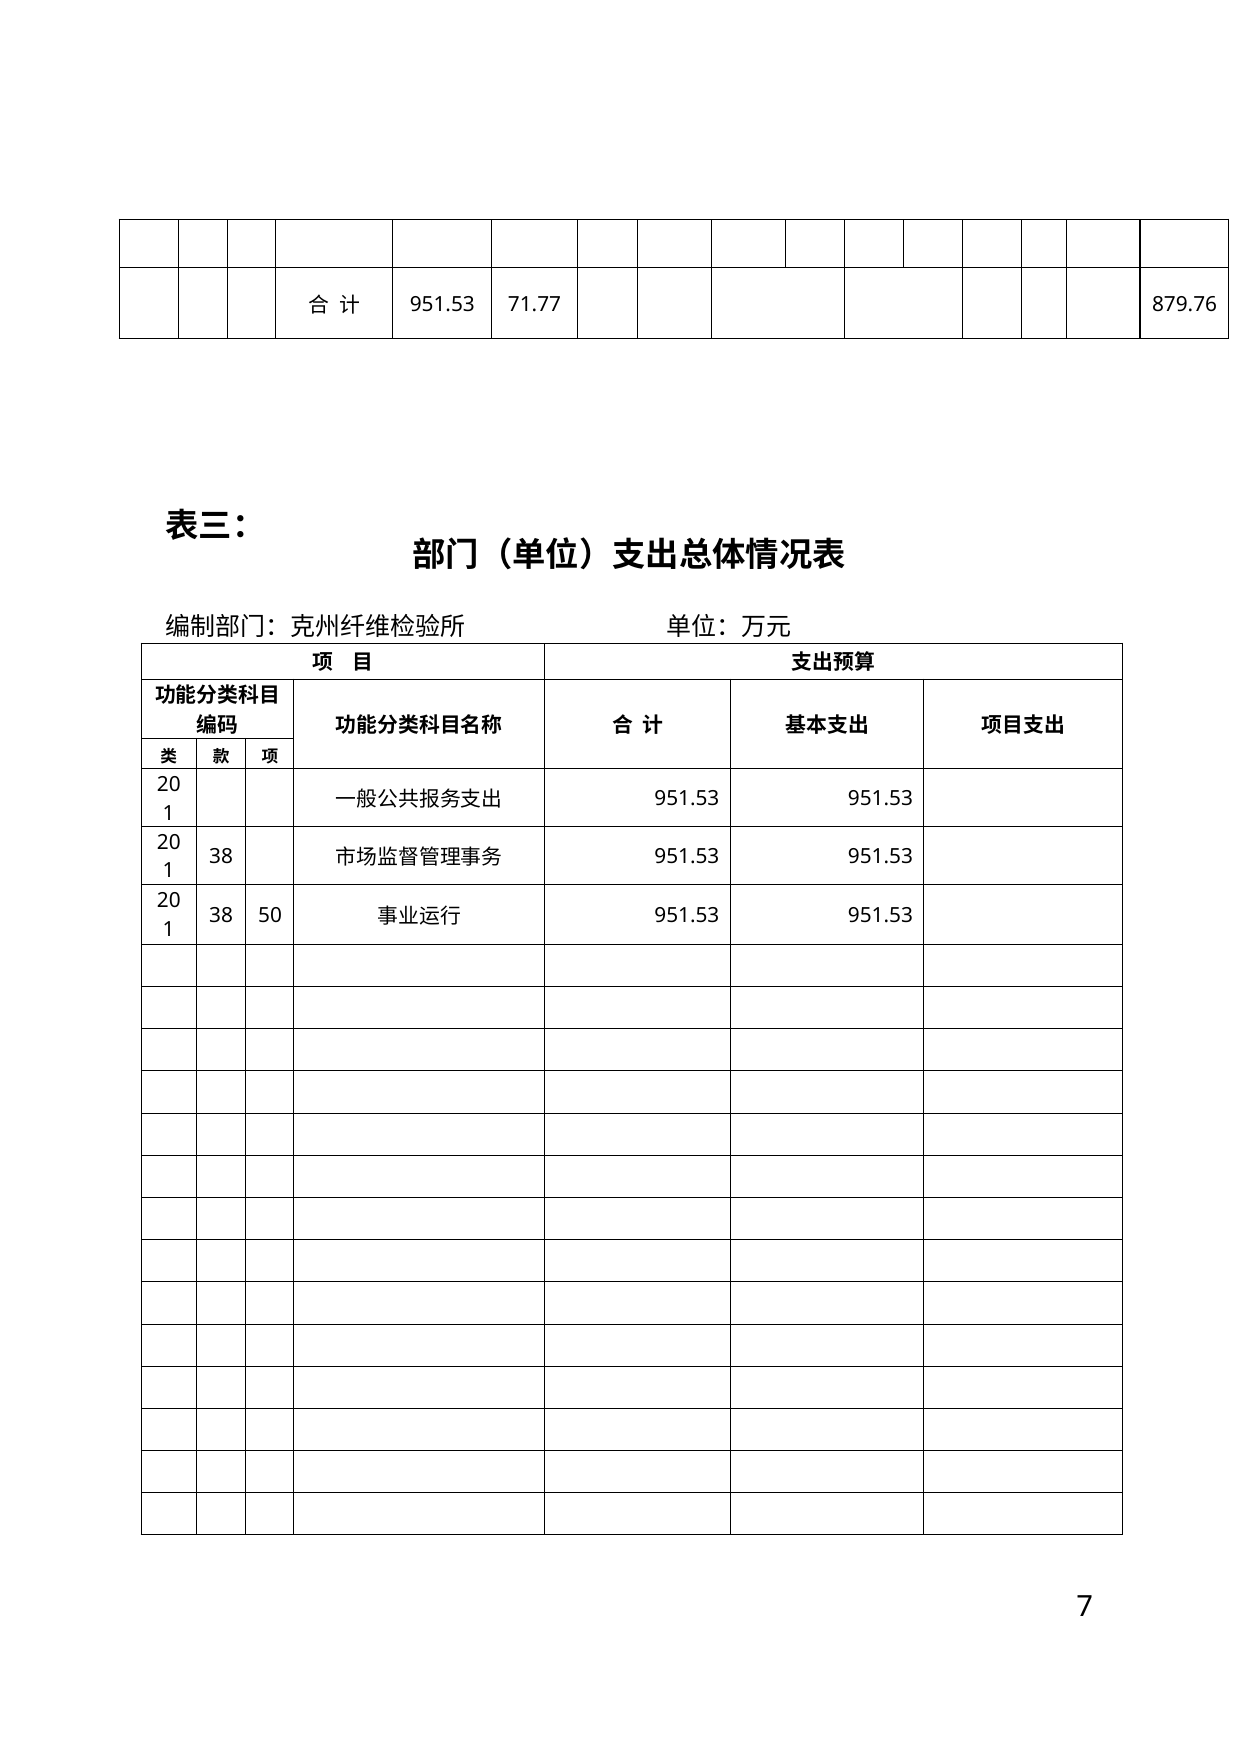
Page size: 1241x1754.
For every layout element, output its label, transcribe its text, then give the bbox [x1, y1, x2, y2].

table_cell [197, 1156, 245, 1197]
table_cell [246, 1071, 293, 1112]
table_cell [924, 1409, 1122, 1450]
table_cell 951.53 [545, 827, 730, 884]
table_cell [246, 1029, 293, 1070]
table_cell [845, 220, 903, 267]
table_cell 951.53 [393, 268, 491, 338]
table_cell [924, 769, 1122, 826]
table_cell [142, 945, 196, 986]
table_cell 款 [197, 739, 245, 768]
table_cell [545, 1367, 730, 1408]
table_cell [924, 1029, 1122, 1070]
table_cell 201 [142, 885, 196, 944]
table_cell 38 [197, 827, 245, 884]
table_cell [924, 1156, 1122, 1197]
table_cell 功能分类科目名称 [294, 680, 544, 768]
table_cell [294, 1451, 544, 1492]
table_cell [179, 268, 227, 338]
table_cell [246, 1367, 293, 1408]
table_cell 合 计 [276, 268, 392, 338]
table_cell [924, 1198, 1122, 1239]
table_cell [294, 1282, 544, 1323]
table_cell [294, 1367, 544, 1408]
table_cell [294, 1493, 544, 1534]
table_cell 951.53 [731, 885, 923, 944]
table_cell [731, 1029, 923, 1070]
table_cell [731, 1071, 923, 1112]
table_cell 事业运行 [294, 885, 544, 944]
table_cell [924, 945, 1122, 986]
table_cell 951.53 [545, 885, 730, 944]
table_cell 市场监督管理事务 [294, 827, 544, 884]
table_cell [731, 1240, 923, 1281]
table_cell [845, 268, 904, 338]
table_cell [246, 1451, 293, 1492]
table_cell [197, 1325, 245, 1366]
table_cell [294, 1325, 544, 1366]
table_cell [197, 1409, 245, 1450]
table_cell [731, 1451, 923, 1492]
table_cell [142, 1029, 196, 1070]
table_cell [120, 220, 178, 267]
table_cell [142, 1493, 196, 1534]
table_cell 201 [142, 827, 196, 884]
table_cell [246, 987, 293, 1028]
table_cell [246, 1409, 293, 1450]
table_cell 951.53 [545, 769, 730, 826]
table_cell [120, 268, 178, 338]
table_cell 201 [142, 769, 196, 826]
table_cell [197, 1240, 245, 1281]
table_cell 879.76 [1141, 268, 1228, 338]
table_cell 50 [246, 885, 293, 944]
table_cell [924, 1493, 1122, 1534]
table_cell [963, 268, 1021, 338]
table_cell 项目支出 [924, 680, 1122, 768]
table_cell [545, 945, 730, 986]
table_cell [1067, 220, 1139, 267]
table_cell [545, 1198, 730, 1239]
table_cell [545, 1029, 730, 1070]
table_cell [924, 1240, 1122, 1281]
text 表三： [165, 514, 1092, 543]
table_cell [197, 1198, 245, 1239]
table_cell [294, 1240, 544, 1281]
table_cell [393, 220, 491, 267]
table_cell [142, 1282, 196, 1323]
table_cell 合 计 [545, 680, 730, 768]
table_cell [142, 1451, 196, 1492]
table_cell [545, 1156, 730, 1197]
table_cell [578, 220, 637, 267]
table_cell [179, 220, 227, 267]
table_cell [246, 1282, 293, 1323]
table_cell [197, 987, 245, 1028]
table_cell [246, 1325, 293, 1366]
table_cell [294, 987, 544, 1028]
table_cell [228, 268, 275, 338]
table_cell [924, 1282, 1122, 1323]
table_cell [1022, 220, 1066, 267]
table_cell [924, 987, 1122, 1028]
table_cell [246, 827, 293, 884]
table_cell [197, 1029, 245, 1070]
table_cell [294, 1114, 544, 1155]
table_cell [1067, 268, 1139, 338]
table_cell [545, 1451, 730, 1492]
table_cell [924, 1071, 1122, 1112]
table_cell [142, 1325, 196, 1366]
table_cell [545, 1282, 730, 1323]
table_cell [197, 1071, 245, 1112]
table_cell 38 [197, 885, 245, 944]
table_cell [545, 1325, 730, 1366]
table_cell [731, 1114, 923, 1155]
table_cell [142, 1114, 196, 1155]
table_cell [924, 1325, 1122, 1366]
table_cell [294, 945, 544, 986]
text 部门（单位）支出总体情况表 [165, 543, 1092, 572]
table_cell [142, 1367, 196, 1408]
table_cell [246, 1240, 293, 1281]
table_cell [228, 220, 275, 267]
table_cell 一般公共报务支出 [294, 769, 544, 826]
table_cell [142, 1156, 196, 1197]
table_cell 项 [246, 739, 293, 768]
table_cell [1022, 268, 1066, 338]
table_cell [731, 1198, 923, 1239]
table_cell [924, 827, 1122, 884]
table_cell [545, 987, 730, 1028]
table_cell [904, 220, 962, 267]
table_cell [731, 1493, 923, 1534]
table_cell [924, 1114, 1122, 1155]
table_cell [142, 987, 196, 1028]
table_cell 基本支出 [731, 680, 923, 768]
table_cell [924, 885, 1122, 944]
table_cell [712, 220, 785, 267]
table_cell [545, 1114, 730, 1155]
table_cell [142, 1240, 196, 1281]
table_cell [545, 1071, 730, 1112]
table_cell [294, 1409, 544, 1450]
table_cell [963, 220, 1021, 267]
table_cell [294, 1071, 544, 1112]
table_cell [294, 1156, 544, 1197]
table_cell [276, 220, 392, 267]
table_cell [246, 1493, 293, 1534]
table_cell 类 [142, 739, 196, 768]
table_cell [904, 268, 962, 338]
table_cell [246, 769, 293, 826]
table_cell [197, 1282, 245, 1323]
table_cell [578, 268, 637, 338]
table_cell 71.77 [492, 268, 577, 338]
table_cell [786, 220, 844, 267]
table_cell [246, 1114, 293, 1155]
table_cell [142, 1071, 196, 1112]
table_cell [924, 1367, 1122, 1408]
table_header 项 目 [142, 644, 544, 678]
table_cell [492, 220, 577, 267]
table_cell [197, 769, 245, 826]
table_cell [197, 1493, 245, 1534]
text 编制部门：克州纤维检验所 单位：万元 [165, 606, 1092, 643]
table_cell [294, 1198, 544, 1239]
table_cell [638, 220, 711, 267]
table_cell 951.53 [731, 827, 923, 884]
table_cell [731, 1282, 923, 1323]
table_cell [545, 1409, 730, 1450]
table_cell [197, 945, 245, 986]
table_cell [246, 1198, 293, 1239]
table_cell [197, 1114, 245, 1155]
table_cell [246, 945, 293, 986]
table_cell [545, 1240, 730, 1281]
table_cell [246, 1156, 293, 1197]
table_cell [731, 1156, 923, 1197]
table_header 支出预算 [545, 644, 1122, 678]
table_cell [731, 987, 923, 1028]
table_cell [197, 1367, 245, 1408]
table_cell [731, 1325, 923, 1366]
table_cell [786, 268, 844, 338]
table_cell [731, 1409, 923, 1450]
table_cell [545, 1493, 730, 1534]
table_cell [924, 1451, 1122, 1492]
table_cell [731, 945, 923, 986]
table_cell [731, 1367, 923, 1408]
table_cell [1141, 220, 1228, 267]
table_cell [142, 1409, 196, 1450]
table_cell [638, 268, 711, 338]
table_cell [142, 1198, 196, 1239]
table_cell 功能分类科目编码 [142, 680, 293, 738]
table_cell [197, 1451, 245, 1492]
table_cell [294, 1029, 544, 1070]
table_cell [712, 268, 786, 338]
table_cell 951.53 [731, 769, 923, 826]
